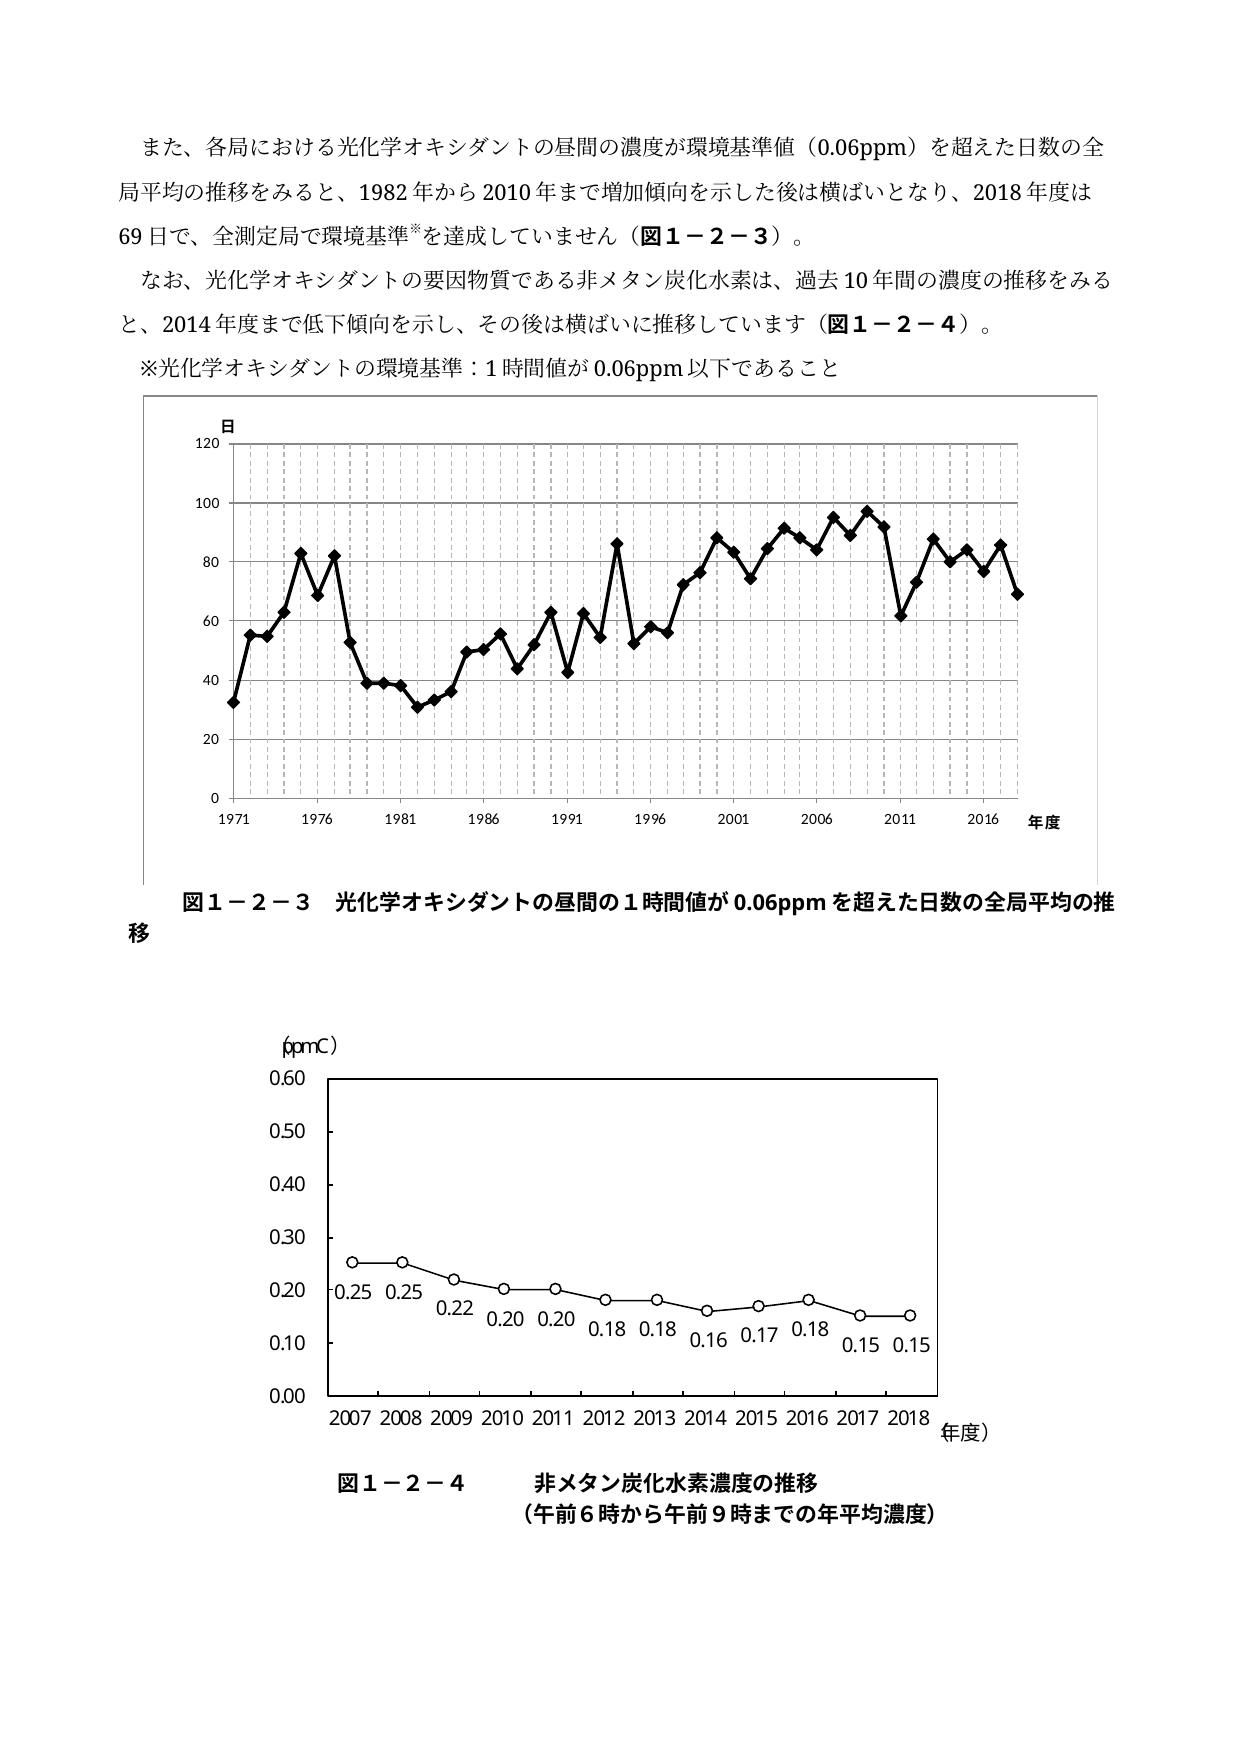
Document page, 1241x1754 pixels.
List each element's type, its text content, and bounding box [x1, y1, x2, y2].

text （午前６時から午前９時までの年平均濃度） [128, 1497, 1122, 1529]
text 69日で、全測定局で環境基準※を達成していません（図１－２－３）。 [118, 219, 1122, 251]
text なお、光化学オキシダントの要因物質である非メタン炭化水素は、過去10年間の濃度の推移をみる [140, 263, 1122, 294]
text 図１－２－４ 非メタン炭化水素濃度の推移 [118, 1466, 1122, 1497]
text 局平均の推移をみると、1982年から2010年まで増加傾向を示した後は横ばいとなり、2018年度は [118, 175, 1122, 206]
text と、2014年度まで低下傾向を示し、その後は横ばいに推移しています（図１－２－４）。 [118, 307, 1122, 339]
text 図１－２－３ 光化学オキシダントの昼間の１時間値が0.06ppmを超えた日数の全局平均の推移 [128, 884, 1122, 948]
text ※光化学オキシダントの環境基準：1時間値が0.06ppm以下であること [118, 351, 1122, 383]
text また、各局における光化学オキシダントの昼間の濃度が環境基準値（0.06ppm）を超えた日数の全 [118, 131, 1122, 162]
